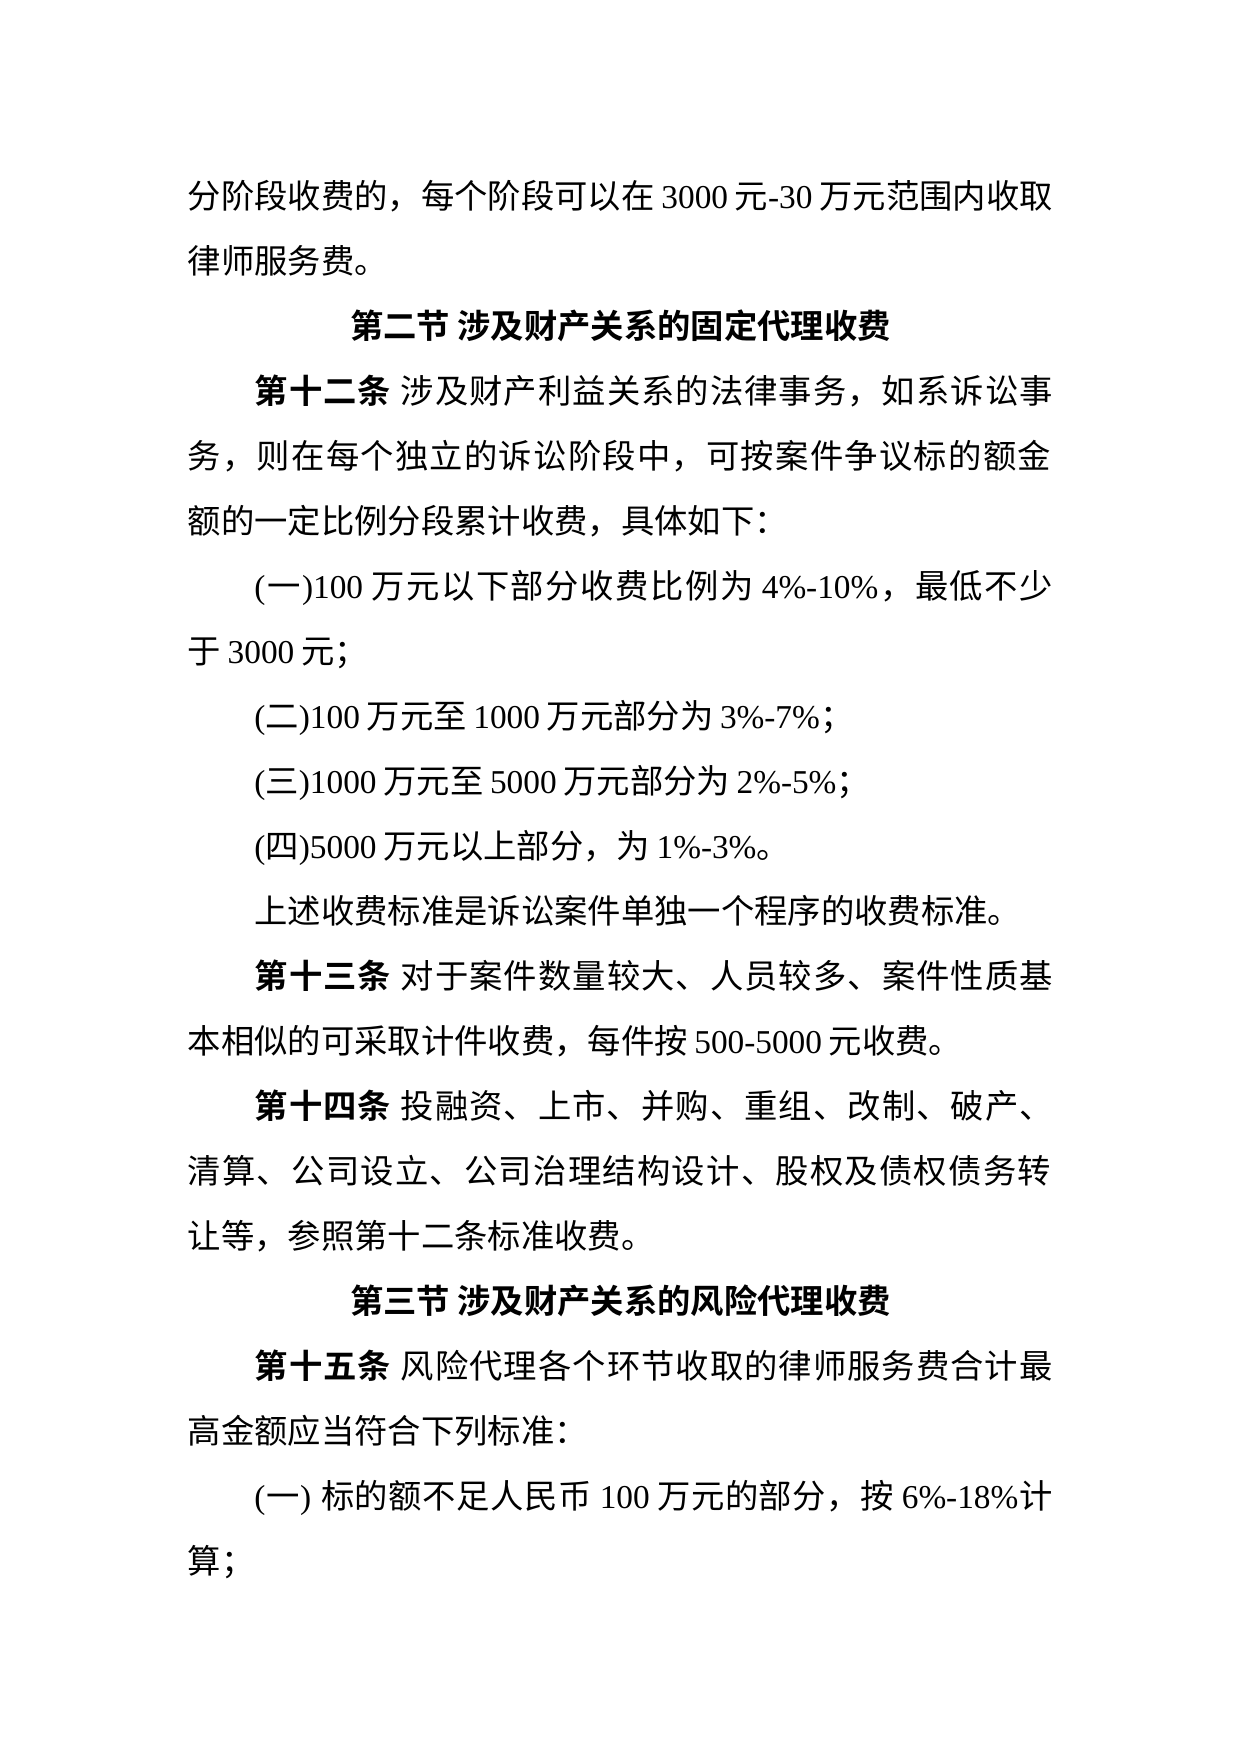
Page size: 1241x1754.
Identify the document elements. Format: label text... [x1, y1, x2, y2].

text 第三节 涉及财产关系的风险代理收费 [187, 1267, 1053, 1332]
text 上述收费标准是诉讼案件单独一个程序的收费标准。 [187, 877, 1053, 942]
text 第十三条 对于案件数量较大、人员较多、案件性质基本相似的可采取计件收费，每件按500-5000元收费。 [187, 942, 1053, 1072]
text (二)100万元至1000万元部分为3%-7%； [187, 682, 1053, 747]
text (一)100万元以下部分收费比例为4%-10%，最低不少于3000元； [187, 552, 1053, 682]
text (一) 标的额不足人民币100万元的部分，按6%-18%计算； [187, 1462, 1053, 1592]
text 第十四条 投融资、上市、并购、重组、改制、破产、清算、公司设立、公司治理结构设计、股权及债权债务转让等，参照第十二条标准收费。 [187, 1072, 1053, 1267]
text 第十二条 涉及财产利益关系的法律事务，如系诉讼事务，则在每个独立的诉讼阶段中，可按案件争议标的额金额的一定比例分段累计收费，具体如下： [187, 357, 1053, 552]
text 第二节 涉及财产关系的固定代理收费 [187, 292, 1053, 357]
text (三)1000万元至5000万元部分为2%-5%； [187, 747, 1053, 812]
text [187, 162, 1053, 292]
text 第十五条 风险代理各个环节收取的律师服务费合计最高金额应当符合下列标准： [187, 1332, 1053, 1462]
text (四)5000万元以上部分，为1%-3%。 [187, 812, 1053, 877]
